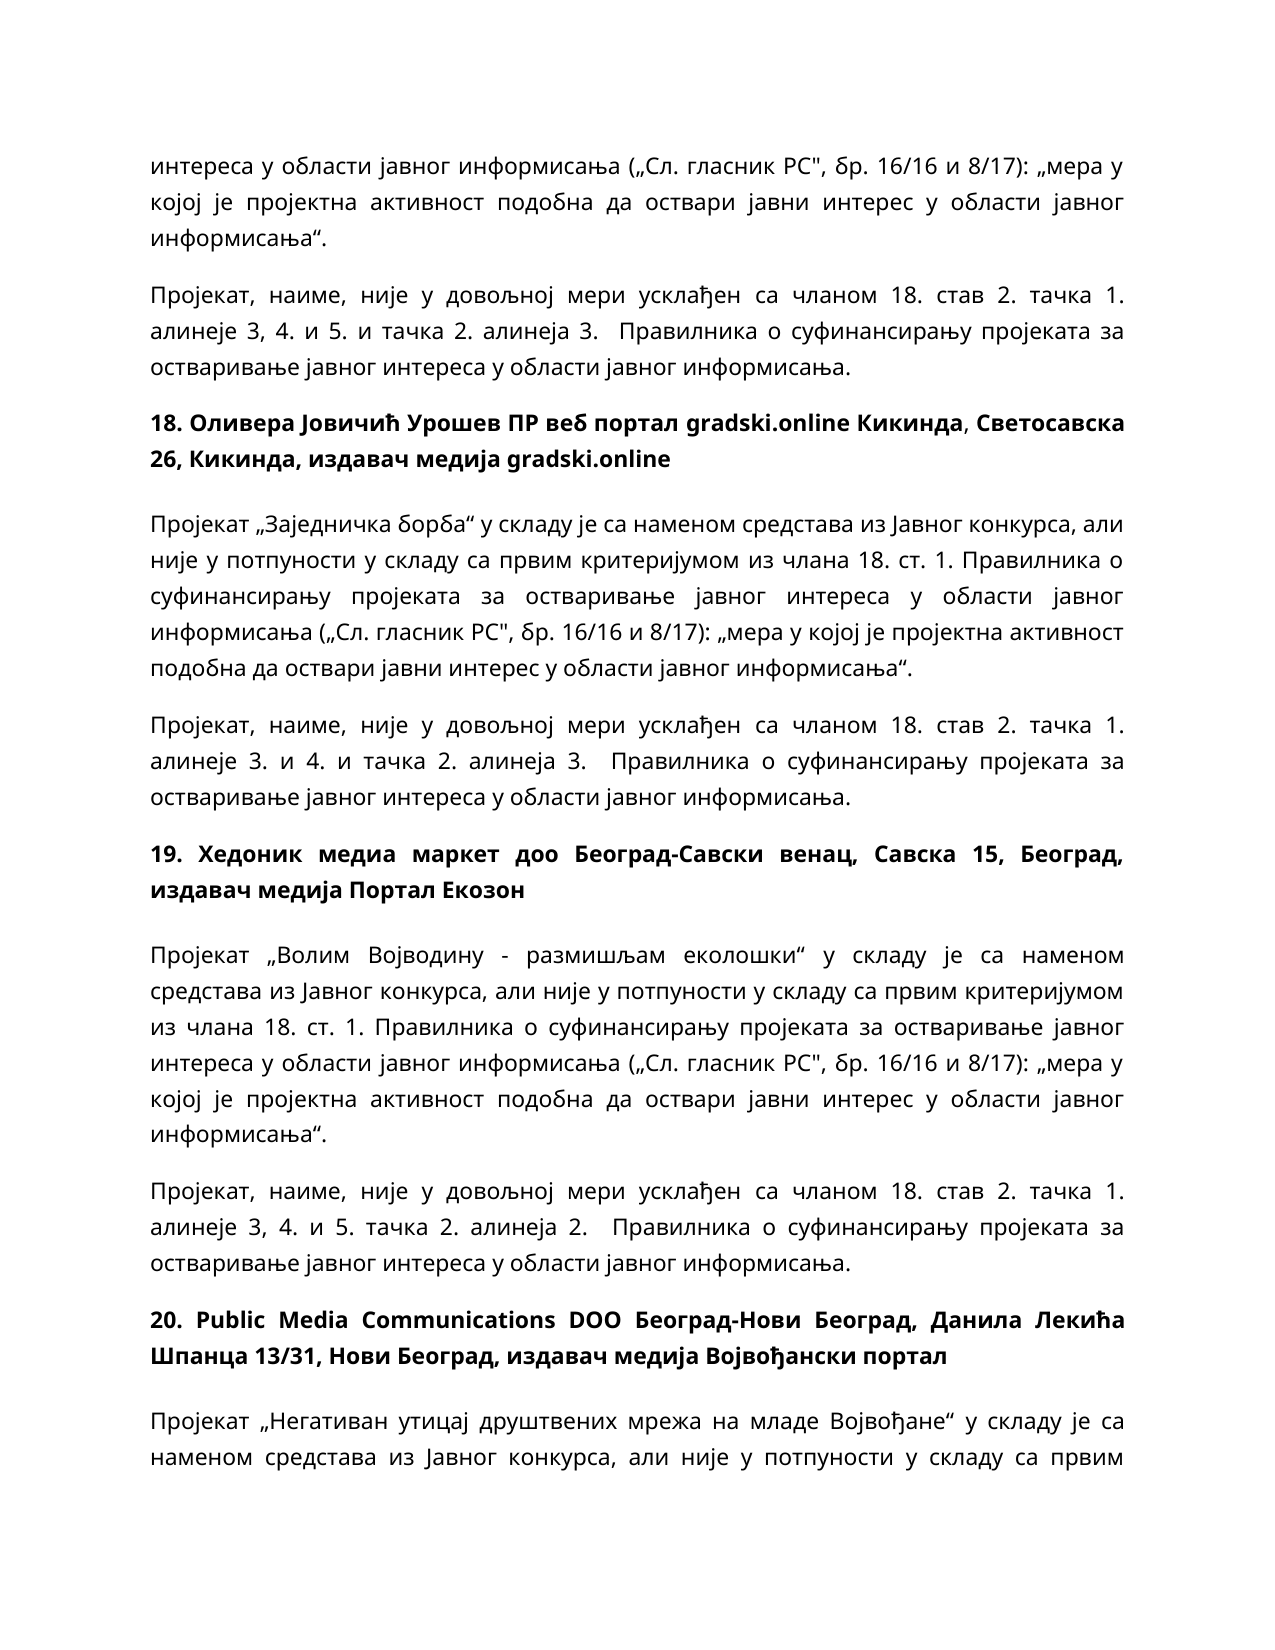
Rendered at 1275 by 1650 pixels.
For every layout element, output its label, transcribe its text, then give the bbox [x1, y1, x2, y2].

text 18. Оливера Јовичић Урошев ПР веб портал gradski.online Кикинда, Светосавска 26, Кикинда, издавач медија gradski.online [150, 407, 1125, 474]
text Пројекат, наиме, није у довољној мери усклађен са чланом 18. став 2. тачка 1. алинеје 3, 4. и 5. тачка 2. алинеја 2. Правилника о суфинансирању пројеката за остваривање јавног интереса у области јавног информисања. [150, 1175, 1125, 1278]
text Пројекат „Волим Војводину - размишљам еколошки“ у складу је са наменом средстава из Јавног конкурса, али није у потпуности у складу са првим критеријумом из члана 18. ст. 1. Правилника о суфинансирању пројеката за остваривање јавног интереса у области јавног информисања („Сл. гласник РС", бр. 16/16 и 8/17): „мера у којој је пројектна активност подобна да оствари јавни интерес у области јавног информисања“. [150, 939, 1125, 1150]
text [150, 150, 1125, 253]
text Пројекат „Заједничка борба“ у складу је са наменом средстава из Јавног конкурса, али није у потпуности у складу са првим критеријумом из члана 18. ст. 1. Правилника о суфинансирању пројеката за остваривање јавног интереса у области јавног информисања („Сл. гласник РС", бр. 16/16 и 8/17): „мера у којој је пројектна активност подобна да оствари јавни интерес у области јавног информисања“. [150, 508, 1125, 683]
text Пројекат, наиме, није у довољној мери усклађен са чланом 18. став 2. тачка 1. алинеје 3. и 4. и тачка 2. алинеја 3. Правилника о суфинансирању пројеката за остваривање јавног интереса у области јавног информисања. [150, 709, 1125, 812]
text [150, 1405, 1125, 1472]
text Пројекат, наиме, није у довољној мери усклађен са чланом 18. став 2. тачка 1. алинеје 3, 4. и 5. и тачка 2. алинеја 3. Правилника о суфинансирању пројеката за остваривање јавног интереса у области јавног информисања. [150, 279, 1125, 382]
text 20. Public Media Communications DOO Београд-Нови Београд, Данила Лекића Шпанца 13/31, Нови Београд, издавач медија Војвођански портал [150, 1304, 1125, 1371]
text 19. Хедоник медиа маркет доо Београд-Савски венац, Савска 15, Београд, издавач медија Портал Екозон [150, 838, 1125, 905]
